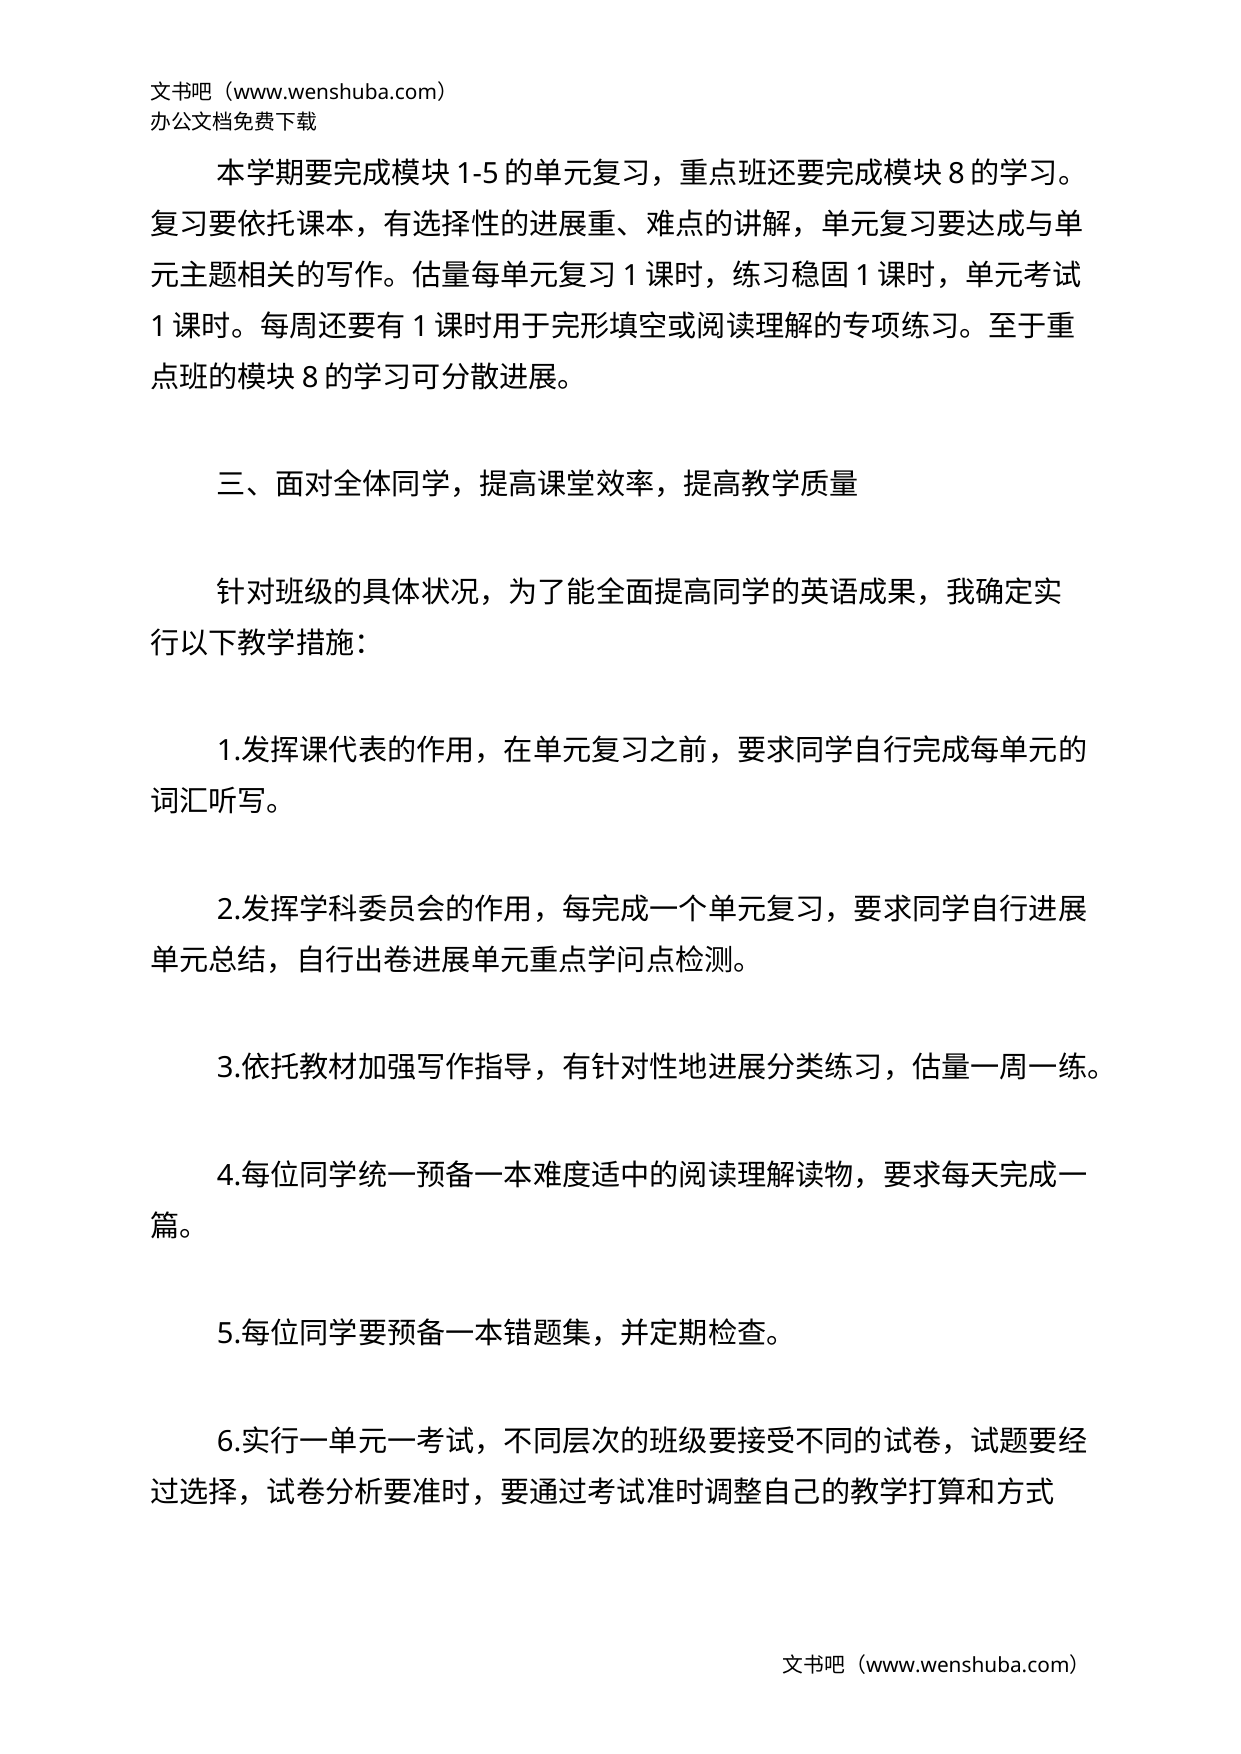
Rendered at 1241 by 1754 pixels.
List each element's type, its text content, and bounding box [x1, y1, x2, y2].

text 1.发挥课代表的作用，在单元复习之前，要求同学自行完成每单元的词汇听写。 [150, 727, 1090, 820]
text 本学期要完成模块1-5的单元复习，重点班还要完成模块8的学习。复习要依托课本，有选择性的进展重、难点的讲解，单元复习要达成与单元主题相关的写作。估量每单元复习1课时，练习稳固1课时，单元考试1课时。每周还要有1课时用于完形填空或阅读理解的专项练习。至于重点班的模块8的学习可分散进展。 [150, 150, 1090, 396]
text 2.发挥学科委员会的作用，每完成一个单元复习，要求同学自行进展单元总结，自行出卷进展单元重点学问点检测。 [150, 885, 1090, 978]
text 4.每位同学统一预备一本难度适中的阅读理解读物，要求每天完成一篇。 [150, 1151, 1090, 1244]
text 针对班级的具体状况，为了能全面提高同学的英语成果，我确定实行以下教学措施： [150, 568, 1090, 662]
text 6.实行一单元一考试，不同层次的班级要接受不同的试卷，试题要经过选择，试卷分析要准时，要通过考试准时调整自己的教学打算和方式 [150, 1418, 1090, 1511]
text 三、面对全体同学，提高课堂效率，提高教学质量 [150, 461, 1090, 503]
text 5.每位同学要预备一本错题集，并定期检查。 [150, 1310, 1090, 1352]
text 3.依托教材加强写作指导，有针对性地进展分类练习，估量一周一练。 [150, 1044, 1090, 1086]
